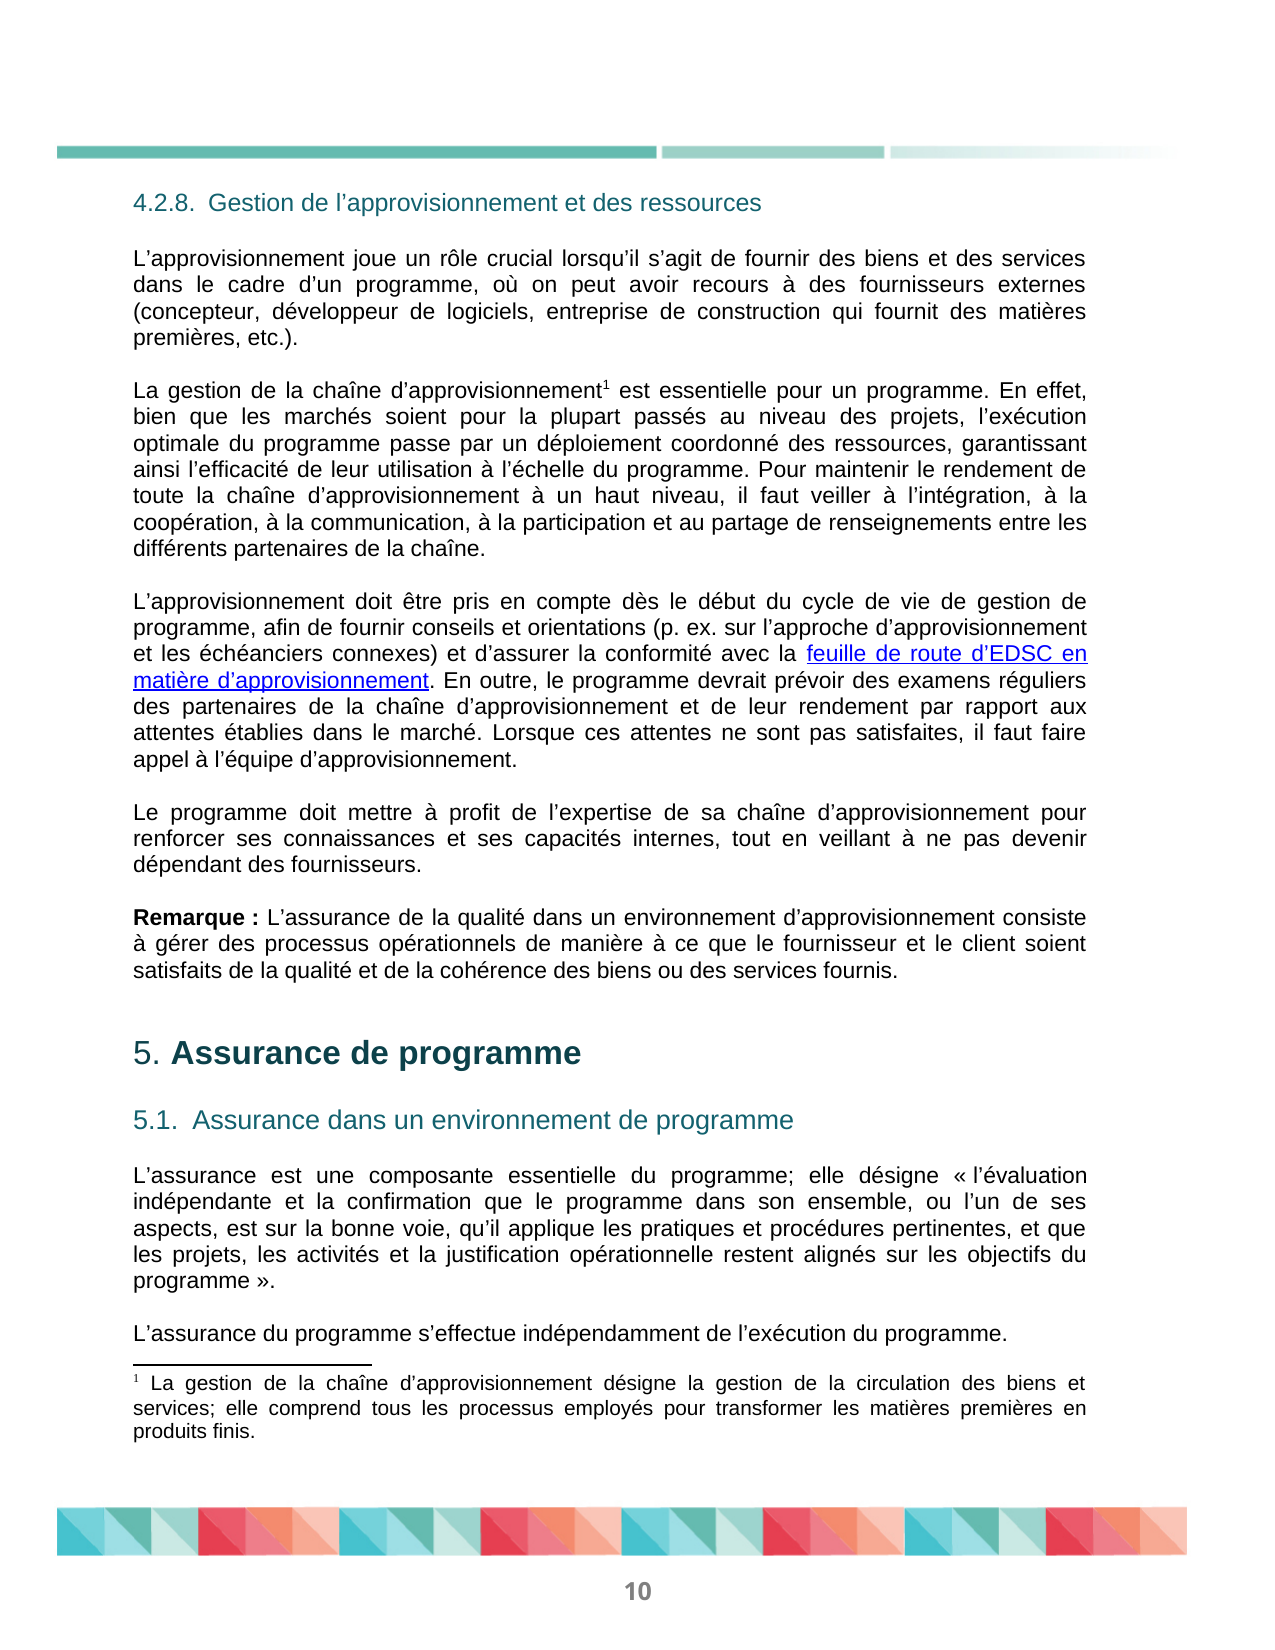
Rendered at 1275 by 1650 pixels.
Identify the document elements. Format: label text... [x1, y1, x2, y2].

text Le programme doit mettre à profit de l’expertise de sa chaîne d’approvisionnement pour renforcer ses connaissances et ses capacités internes, tout en veillant à ne pas devenir dépendant des fournisseurs. [133, 798, 1087, 877]
text L’assurance du programme s’effectue indépendamment de l’exécution du programme. [133, 1320, 1087, 1346]
text Remarque : L’assurance de la qualité dans un environnement d’approvisionnement consiste à gérer des processus opérationnels de manière à ce que le fournisseur et le client soient satisfaits de la qualité et de la cohérence des biens ou des services fournis. [133, 904, 1087, 983]
text L’approvisionnement doit être pris en compte dès le début du cycle de vie de gestion de programme, afin de fournir conseils et orientations (p. ex. sur l’approche d’approvisionnement et les échéanciers connexes) et d’assurer la conformité avec la feuille de route d’EDSC en matière d’approvisionnement. En outre, le programme devrait prévoir des examens réguliers des partenaires de la chaîne d’approvisionnement et de leur rendement par rapport aux attentes établies dans le marché. Lorsque ces attentes ne sont pas satisfaites, il faut faire appel à l’équipe d’approvisionnement. [133, 588, 1087, 772]
text La gestion de la chaîne d’approvisionnement est essentielle pour un programme. En effet, bien que les marchés soient pour la plupart passés au niveau des projets, l’exécution optimale du programme passe par un déploiement coordonné des ressources, garantissant ainsi l’efficacité de leur utilisation à l’échelle du programme. Pour maintenir le rendement de toute la chaîne d’approvisionnement à un haut niveau, il faut veiller à l’intégration, à la coopération, à la communication, à la participation et au partage de renseignements entre les différents partenaires de la chaîne. [133, 377, 1087, 561]
subtitle Gestion de l’approvisionnement et des ressources [133, 187, 1087, 216]
picture [0, 1453, 1258, 1631]
subtitle Assurance dans un environnement de programme [133, 1104, 1087, 1136]
text L’approvisionnement joue un rôle crucial lorsqu’il s’agit de fournir des biens et des services dans le cadre d’un programme, où on peut avoir recours à des fournisseurs externes (concepteur, développeur de logiciels, entreprise de construction qui fournit des matières premières, etc.). [133, 245, 1087, 350]
subtitle Assurance de programme [133, 1033, 1087, 1071]
text L’assurance est une composante essentielle du programme; elle désigne « l’évaluation indépendante et la confirmation que le programme dans son ensemble, ou l’un de ses aspects, est sur la bonne voie, qu’il applique les pratiques et procédures pertinentes, et que les projets, les activités et la justification opérationnelle restent alignés sur les objectifs du programme ». [133, 1162, 1087, 1294]
picture [0, 136, 1258, 170]
